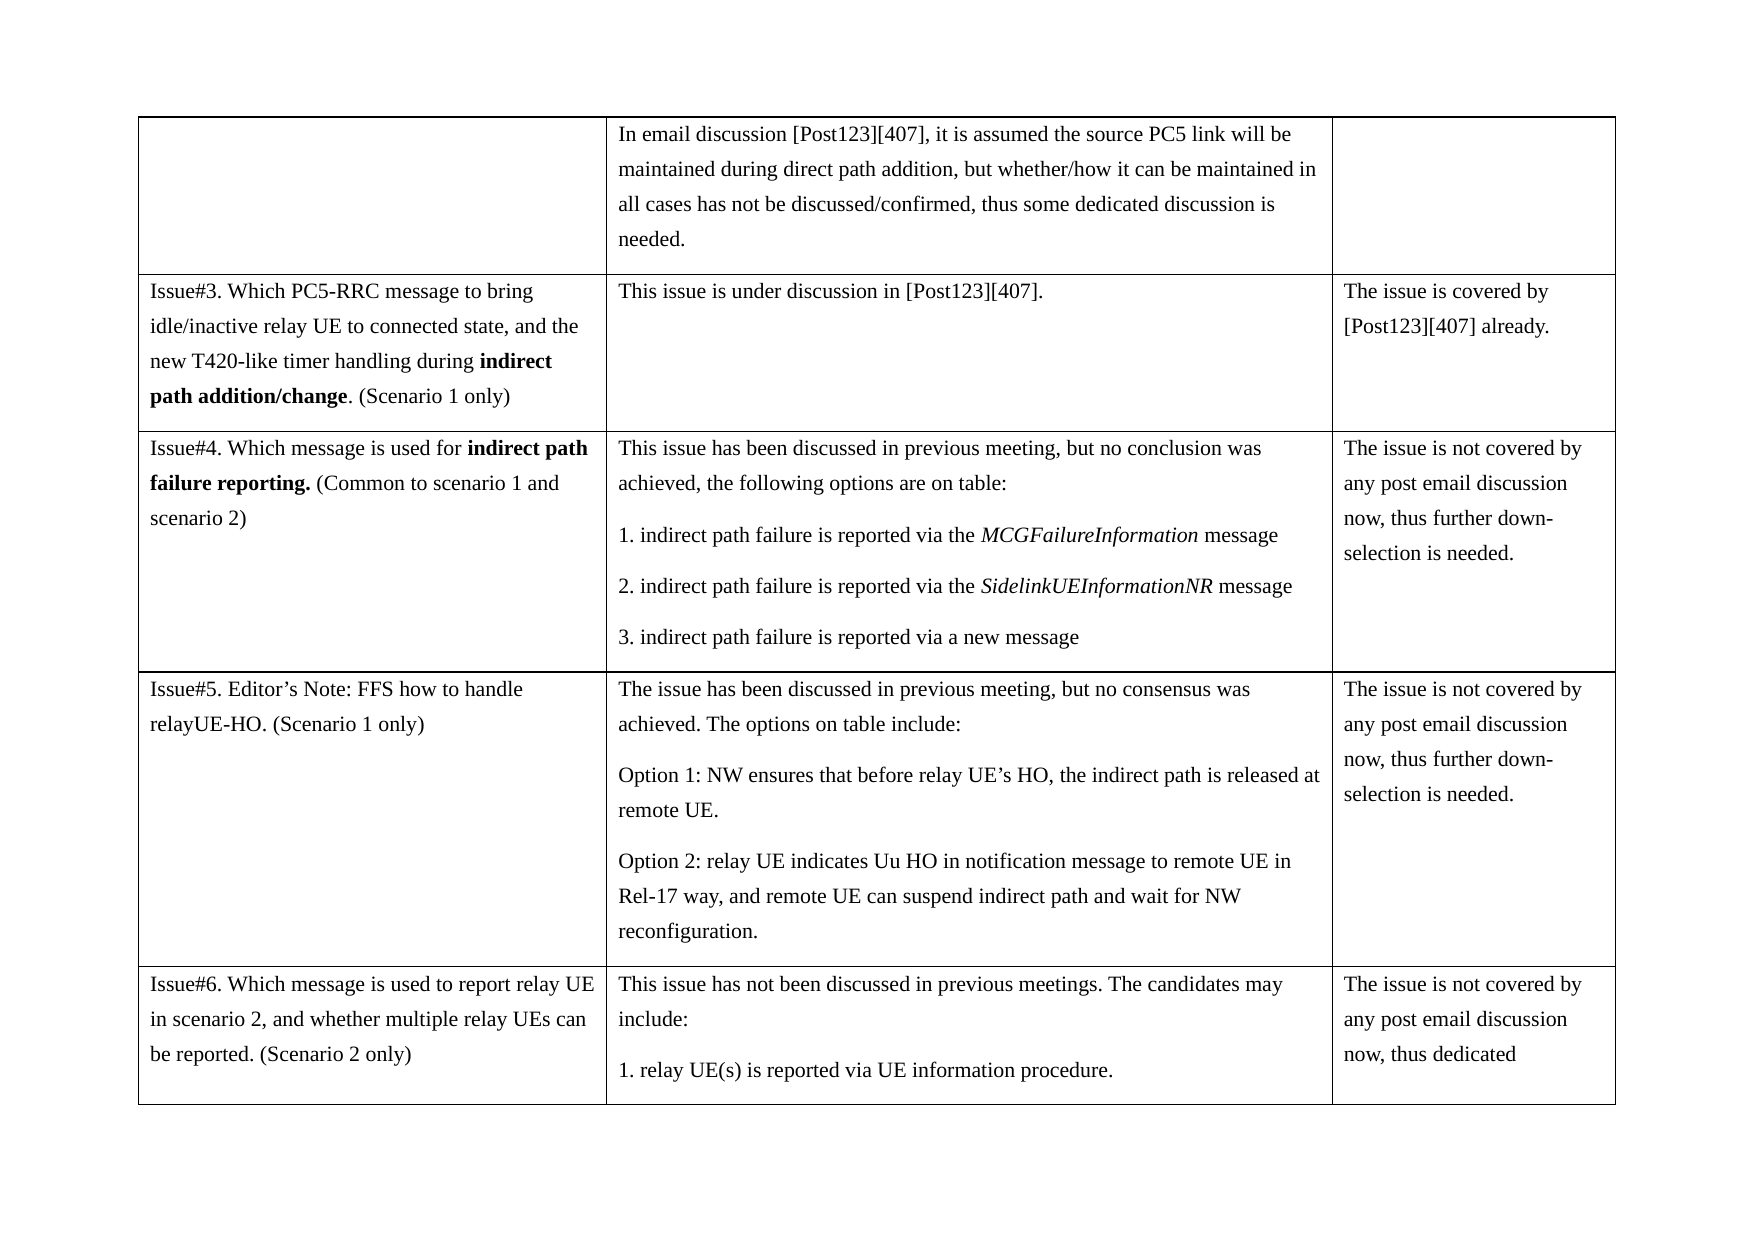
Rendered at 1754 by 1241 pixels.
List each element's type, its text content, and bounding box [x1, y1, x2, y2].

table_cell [139, 967, 606, 1104]
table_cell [607, 967, 1332, 1104]
table_cell The issue is not covered by any post email discussion now, thus further down-selection is needed. [1333, 432, 1615, 671]
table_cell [1333, 967, 1615, 1104]
table_cell The issue has been discussed in previous meeting, but no consensus was achieved. The options on table include: Option 1: NW ensures that before relay UE’s HO, the indirect path is released at remote UE. Option 2: relay UE indicates Uu HO in notification message to remote UE in Rel-17 way, and remote UE can suspend indirect path and wait for NW reconfiguration. [607, 673, 1332, 966]
table_cell Issue#5. Editor’s Note: FFS how to handle relayUE-HO. (Scenario 1 only) [139, 673, 606, 966]
table_cell Issue#3. Which PC5-RRC message to bring idle/inactive relay UE to connected state, and the new T420-like timer handling during indirect path addition/change. (Scenario 1 only) [139, 275, 606, 431]
table_cell The issue is covered by [Post123][407] already. [1333, 275, 1615, 431]
table_cell The issue is not covered by any post email discussion now, thus further down-selection is needed. [1333, 673, 1615, 966]
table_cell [1333, 118, 1615, 273]
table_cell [139, 118, 606, 273]
table_cell Issue#4. Which message is used for indirect path failure reporting. (Common to scenario 1 and scenario 2) [139, 432, 606, 671]
table_cell This issue has been discussed in previous meeting, but no conclusion was achieved, the following options are on table: 1. indirect path failure is reported via the MCGFailureInformation message 2. indirect path failure is reported via the SidelinkUEInformationNR message 3. indirect path failure is reported via a new message [607, 432, 1332, 671]
table_cell This issue is under discussion in [Post123][407]. [607, 275, 1332, 431]
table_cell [607, 118, 1332, 273]
